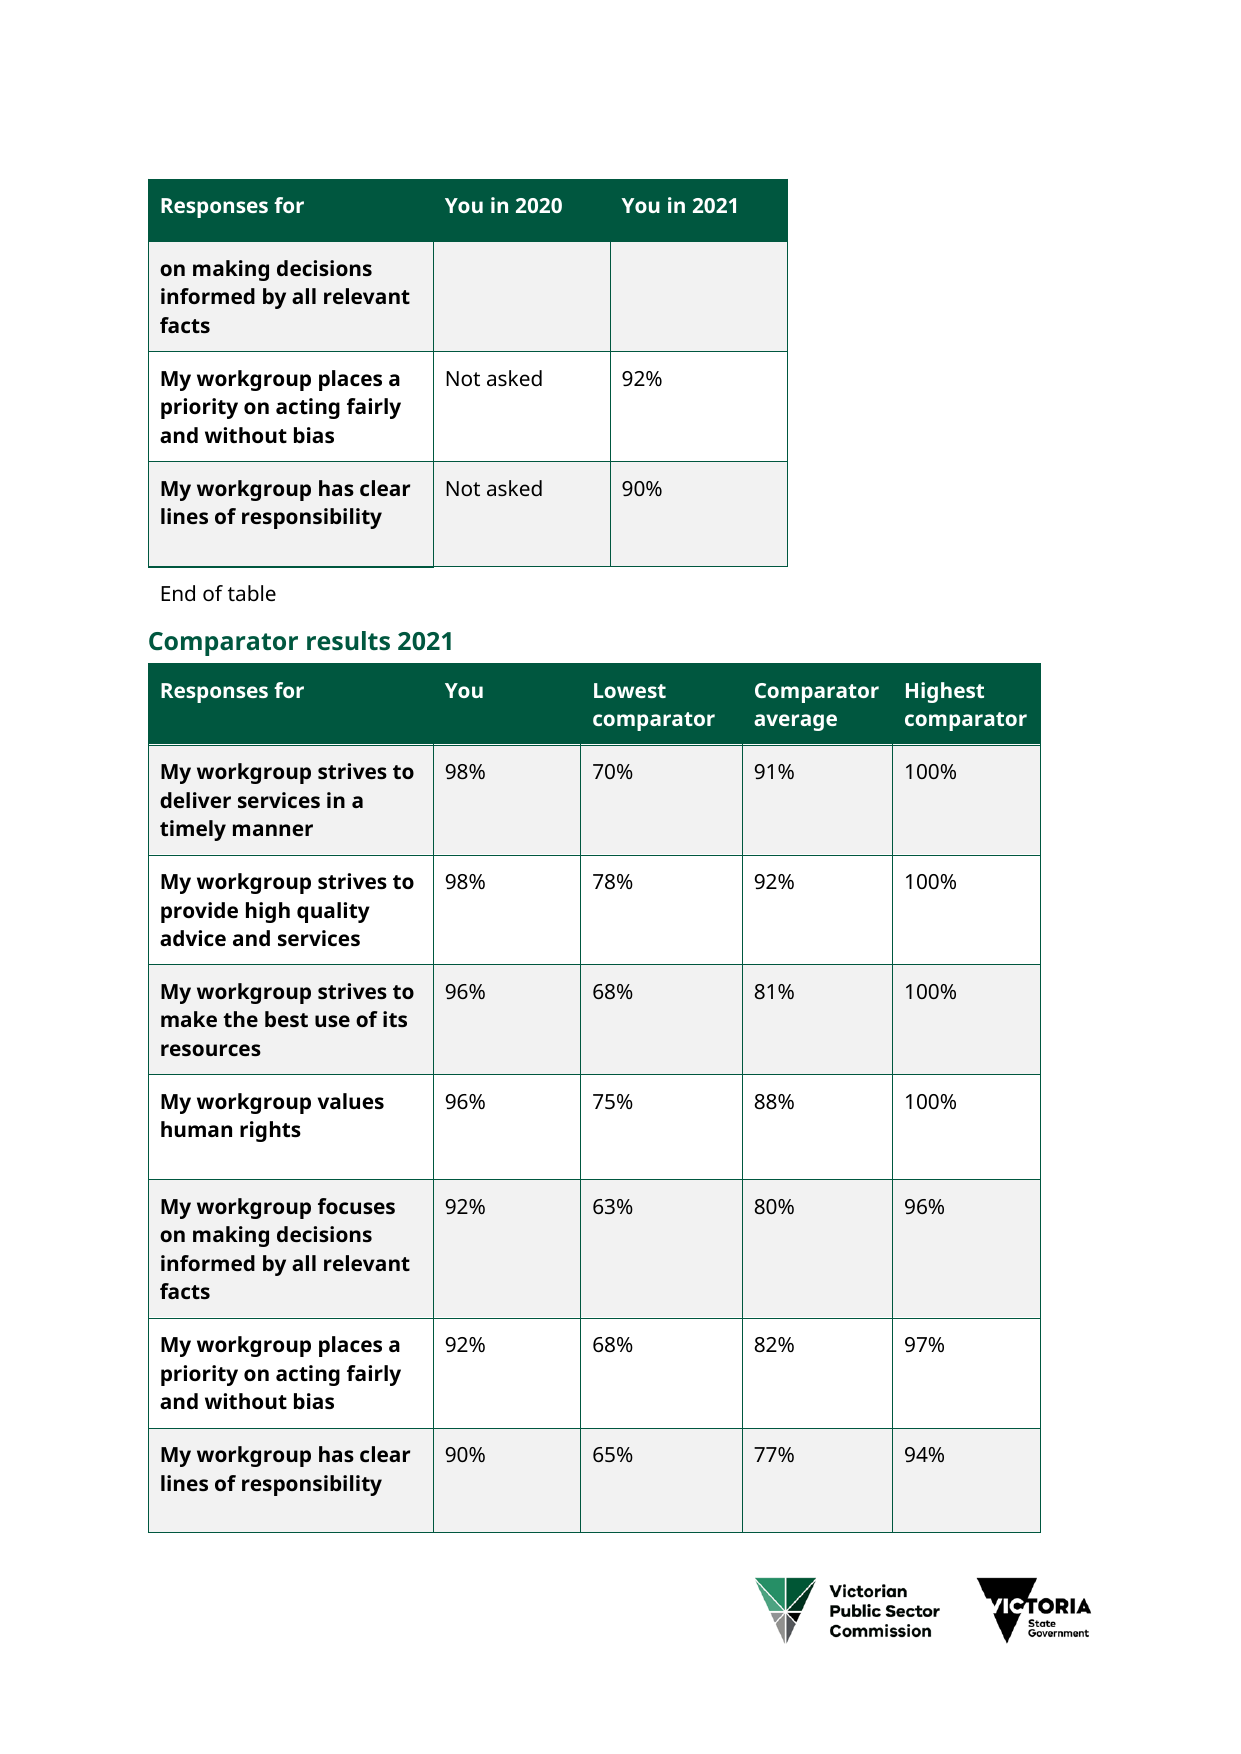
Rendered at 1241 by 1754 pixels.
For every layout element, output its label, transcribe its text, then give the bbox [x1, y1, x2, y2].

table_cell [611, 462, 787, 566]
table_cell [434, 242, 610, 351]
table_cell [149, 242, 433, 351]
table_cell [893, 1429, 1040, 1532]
picture [754, 1577, 1093, 1645]
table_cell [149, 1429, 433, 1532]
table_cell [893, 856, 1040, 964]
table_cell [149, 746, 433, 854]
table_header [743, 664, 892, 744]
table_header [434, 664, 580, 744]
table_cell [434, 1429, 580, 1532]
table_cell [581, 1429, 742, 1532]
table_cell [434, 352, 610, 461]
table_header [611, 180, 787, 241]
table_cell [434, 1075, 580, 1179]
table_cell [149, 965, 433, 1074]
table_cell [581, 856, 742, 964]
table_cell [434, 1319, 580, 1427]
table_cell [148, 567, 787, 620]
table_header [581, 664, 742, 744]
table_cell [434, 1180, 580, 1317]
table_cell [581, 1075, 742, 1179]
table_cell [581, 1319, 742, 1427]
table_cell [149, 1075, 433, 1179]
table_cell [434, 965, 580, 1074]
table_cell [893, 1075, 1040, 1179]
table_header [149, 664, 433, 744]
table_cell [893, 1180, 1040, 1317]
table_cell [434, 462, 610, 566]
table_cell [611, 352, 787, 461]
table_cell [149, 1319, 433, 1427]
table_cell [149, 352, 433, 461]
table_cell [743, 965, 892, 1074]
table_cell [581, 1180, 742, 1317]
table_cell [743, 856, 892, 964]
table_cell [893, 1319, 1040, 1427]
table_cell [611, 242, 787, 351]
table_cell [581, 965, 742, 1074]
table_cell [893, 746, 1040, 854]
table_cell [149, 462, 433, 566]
subtitle Comparator results 2021 [148, 624, 1092, 658]
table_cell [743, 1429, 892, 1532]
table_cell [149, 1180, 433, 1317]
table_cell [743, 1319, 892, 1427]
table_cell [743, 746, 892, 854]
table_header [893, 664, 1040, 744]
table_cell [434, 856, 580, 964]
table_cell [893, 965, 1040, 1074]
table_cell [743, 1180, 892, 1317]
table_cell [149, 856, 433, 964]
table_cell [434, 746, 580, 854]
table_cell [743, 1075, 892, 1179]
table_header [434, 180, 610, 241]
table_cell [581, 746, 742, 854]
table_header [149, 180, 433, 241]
